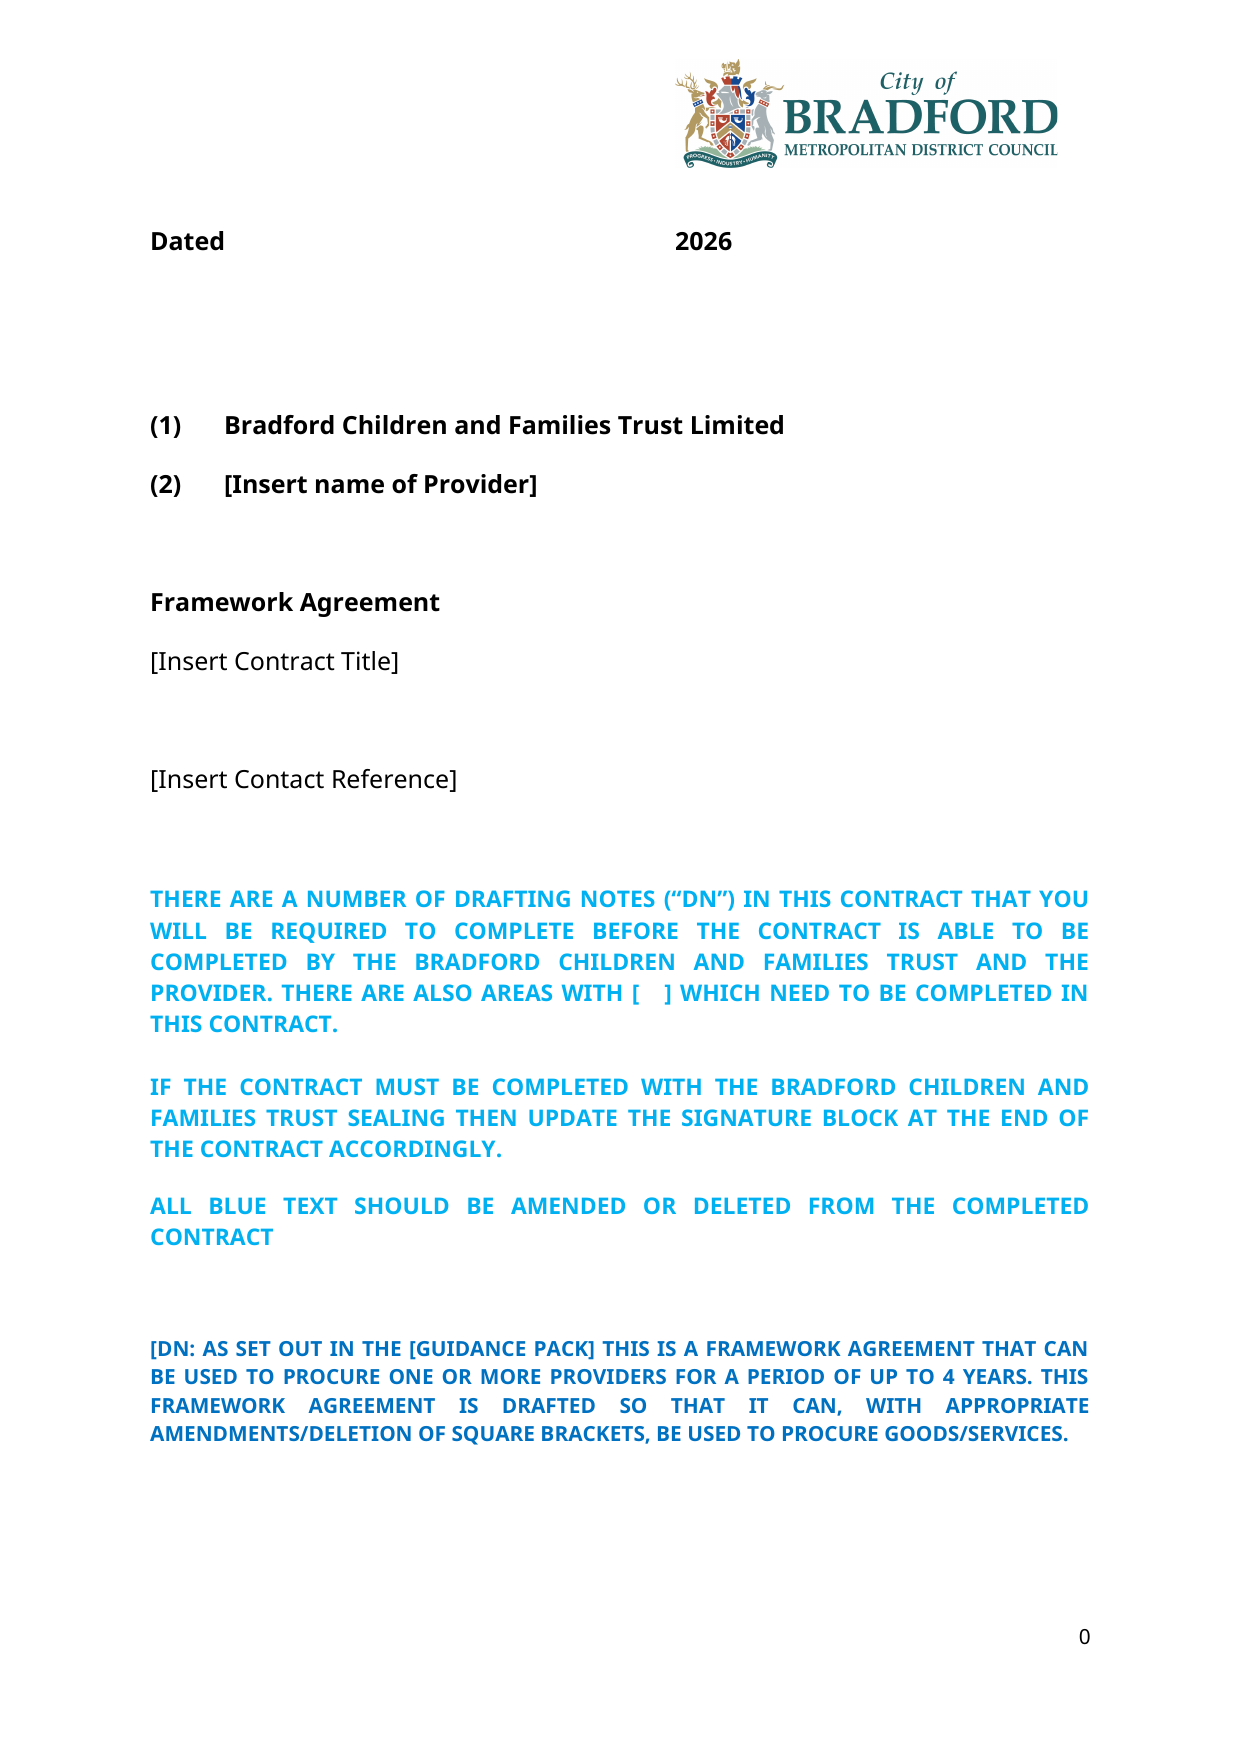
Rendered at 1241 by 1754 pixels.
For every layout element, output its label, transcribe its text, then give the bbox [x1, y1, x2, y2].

subtitle IF THE CONTRACT MUST BE COMPLETED WITH THE BRADFORD CHILDREN AND FAMILIES TRUST SEALING THEN UPDATE THE SIGNATURE BLOCK AT THE END OF THE CONTRACT ACCORDINGLY. [150, 1071, 1090, 1165]
list Framework Agreement [150, 585, 1090, 619]
subtitle THERE ARE A NUMBER OF DRAFTING NOTES (“DN”) IN THIS CONTRACT THAT YOU WILL BE REQUIRED TO COMPLETE BEFORE THE CONTRACT IS ABLE TO BE COMPLETED BY THE BRADFORD CHILDREN AND FAMILIES TRUST AND THE PROVIDER. THERE ARE ALSO AREAS WITH [ ] WHICH NEED TO BE COMPLETED IN THIS CONTRACT. [150, 883, 1090, 1040]
text Dated 2023 [150, 223, 1090, 257]
text [Insert Contact Reference] [150, 762, 1090, 796]
list (1) Bradford Children and Families Trust Limited [150, 407, 1090, 442]
list (2) [Insert name of Provider] [150, 467, 1090, 501]
subtitle [DN: AS SET OUT IN THE [GUIDANCE PACK] THIS IS A FRAMEWORK AGREEMENT THAT CAN BE USED TO PROCURE ONE OR MORE PROVIDERS FOR A PERIOD OF UP TO 4 YEARS. THIS FRAMEWORK AGREEMENT IS DRAFTED SO THAT IT CAN, WITH APPROPRIATE AMENDMENTS/DELETION OF SQUARE BRACKETS, BE USED TO PROCURE GOODS/SERVICES. [150, 1334, 1090, 1448]
picture [675, 59, 1058, 168]
text [Insert Contract Title] [150, 644, 1090, 678]
text ALL BLUE TEXT SHOULD BE AMENDED OR DELETED FROM THE COMPLETED CONTRACT [150, 1190, 1090, 1252]
